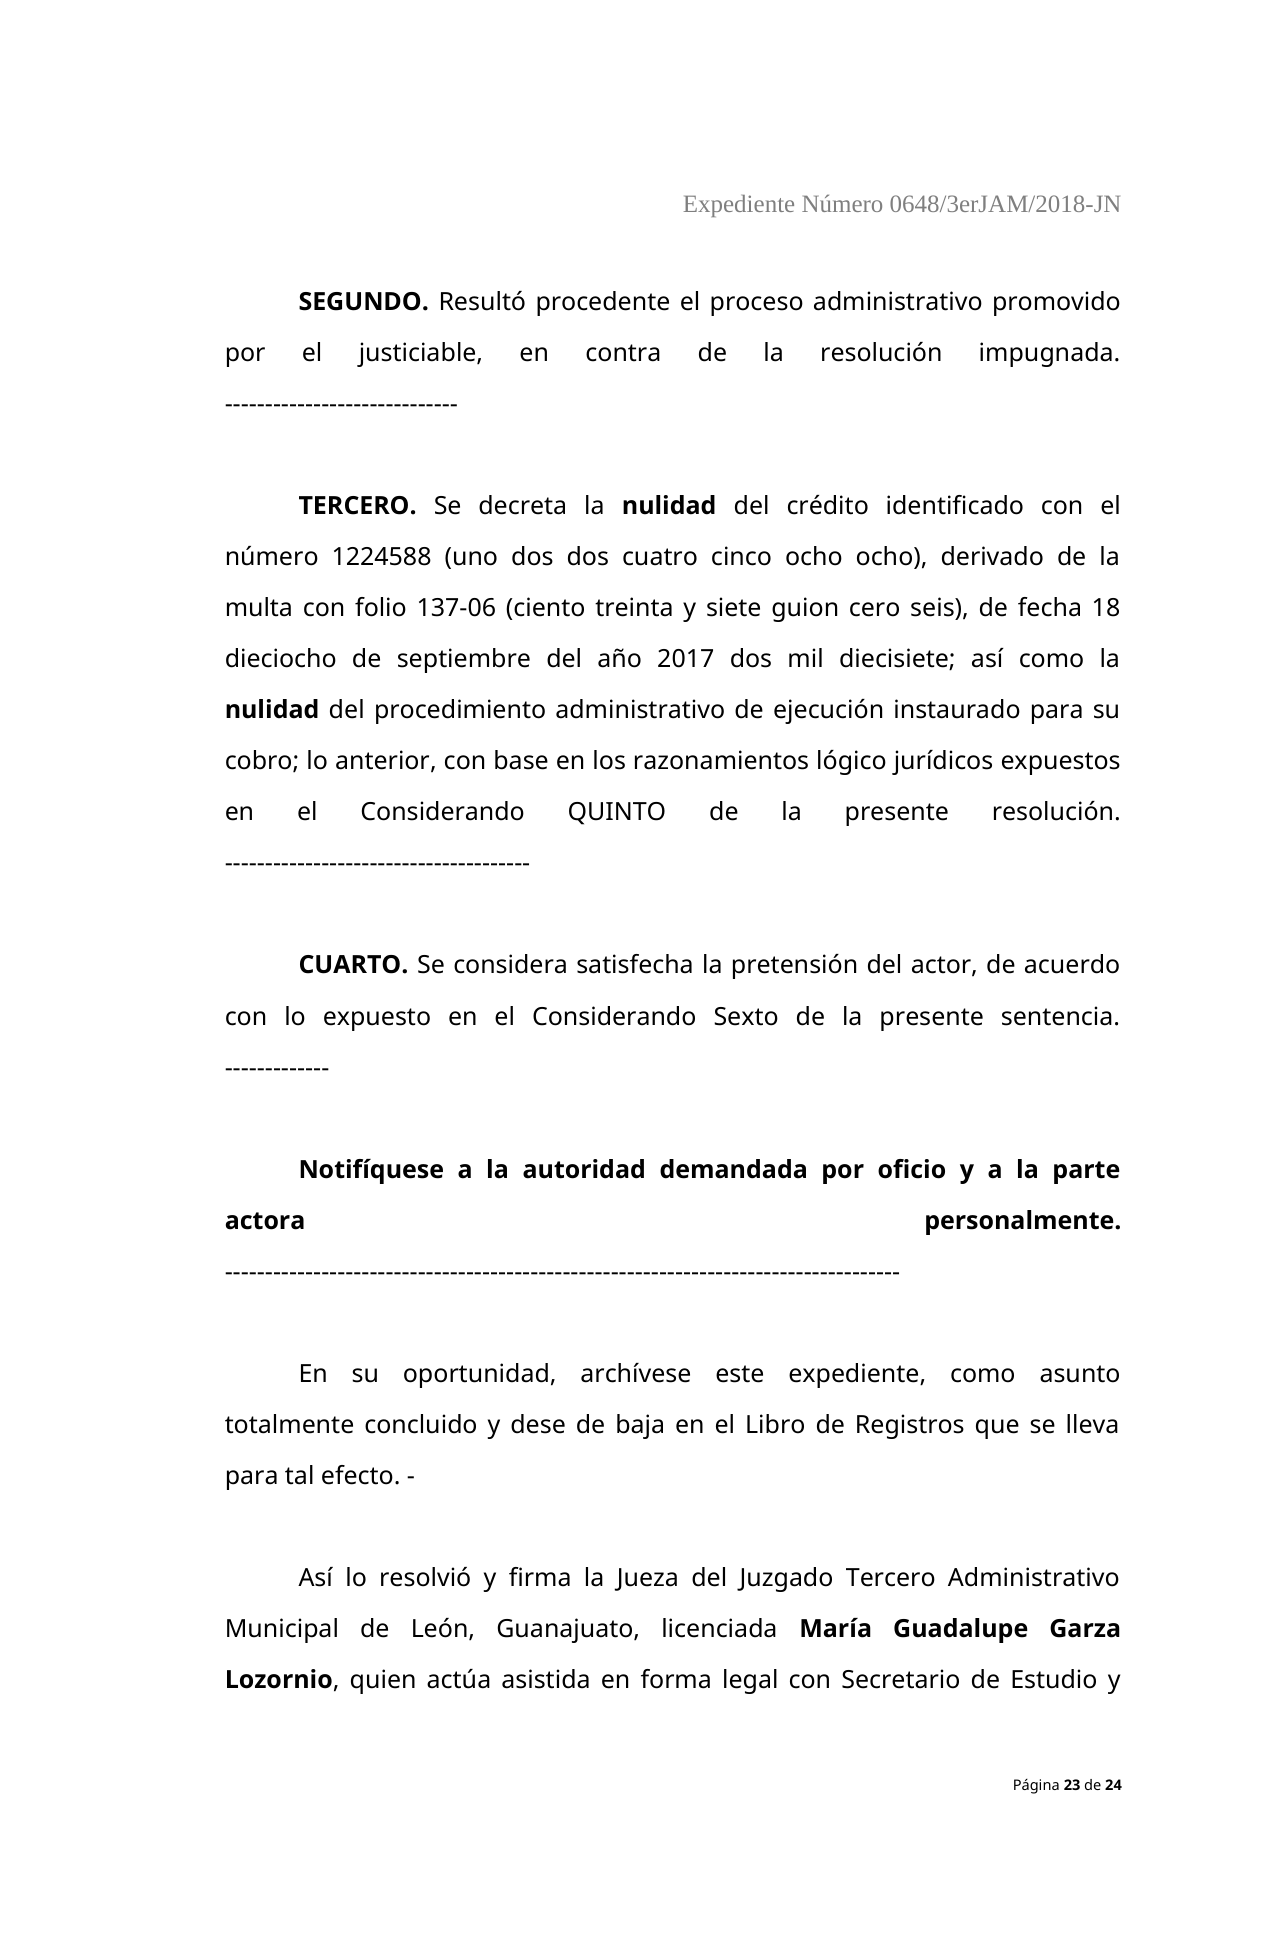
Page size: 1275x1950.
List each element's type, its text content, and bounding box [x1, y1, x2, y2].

text SEGUNDO. Resultó procedente el proceso administrativo promovido por el justiciable, en contra de la resolución impugnada. ----------------------------- [224, 283, 1121, 420]
text En su oportunidad, archívese este expediente, como asunto totalmente concluido y dese de baja en el Libro de Registros que se lleva para tal efecto. - [224, 1355, 1121, 1492]
text CUARTO. Se considera satisfecha la pretensión del actor, de acuerdo con lo expuesto en el Considerando Sexto de la presente sentencia. ------------- [224, 947, 1121, 1083]
text Notifíquese a la autoridad demandada por oficio y a la parte actora personalmente. ------------------------------------------------------------------------------------ [224, 1151, 1121, 1287]
text TERCERO. Se decreta la nulidad del crédito identificado con el número 1224588 (uno dos dos cuatro cinco ocho ocho), derivado de la multa con folio 137-06 (ciento treinta y siete guion cero seis), de fecha 18 dieciocho de septiembre del año 2017 dos mil diecisiete; así como la nulidad del procedimiento administrativo de ejecución instaurado para su cobro; lo anterior, con base en los razonamientos lógico jurídicos expuestos en el Considerando QUINTO de la presente resolución. -------------------------------------- [224, 488, 1121, 879]
